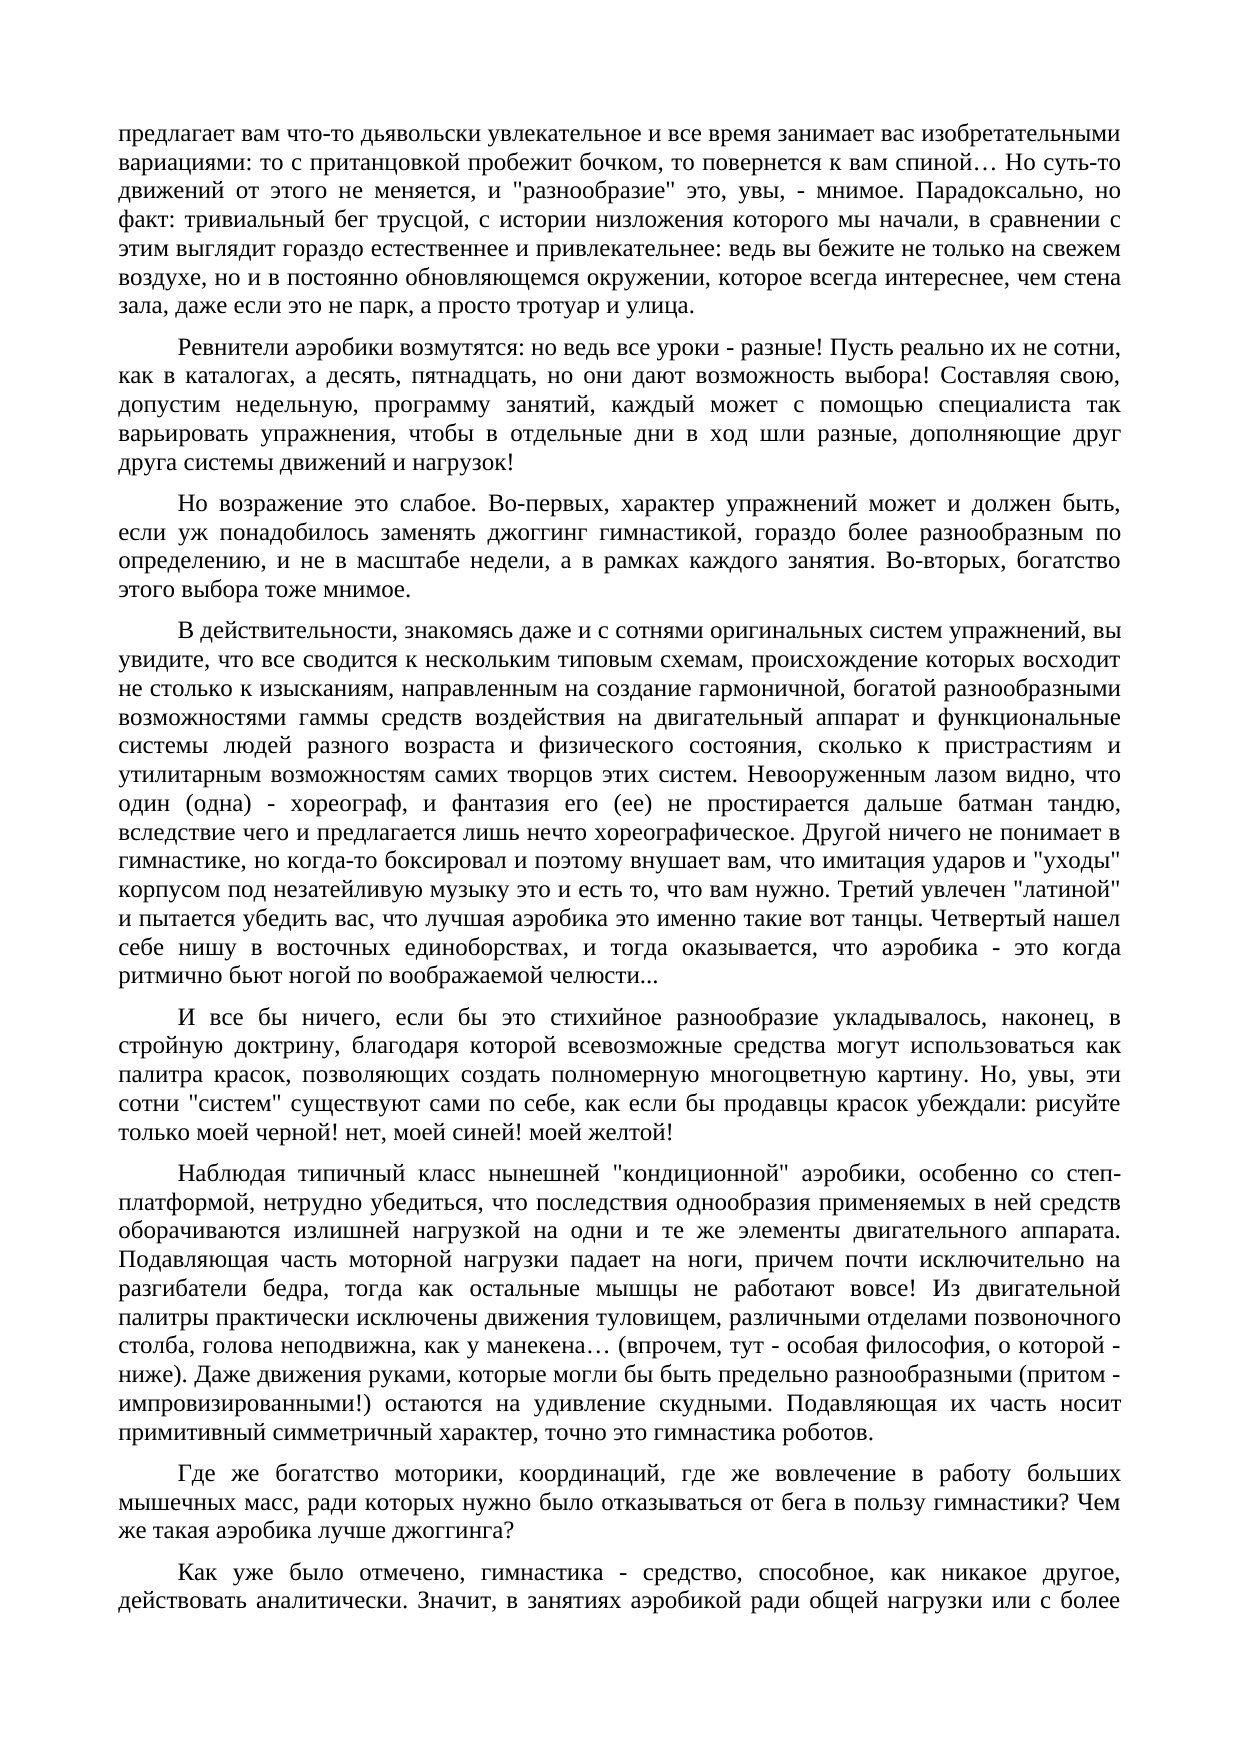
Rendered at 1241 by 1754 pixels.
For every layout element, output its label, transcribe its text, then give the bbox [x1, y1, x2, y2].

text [118, 1557, 1122, 1614]
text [118, 118, 1122, 319]
text Но возражение это слабое. Во-первых, характер упражнений может и должен быть, если уж понадобилось заменять джоггинг гимнастикой, гораздо более разнообразным по определению, и не в масштабе недели, а в рамках каждого занятия. Во-вторых, богатство этого выбора тоже мнимое. [118, 488, 1122, 603]
text И все бы ничего, если бы это стихийное разнообразие укладывалось, наконец, в стройную доктрину, благодаря которой всевозможные средства могут использоваться как палитра красок, позволяющих создать полномерную многоцветную картину. Но, увы, эти сотни "систем" существуют сами по себе, как если бы продавцы красок убеждали: рисуйте только моей черной! нет, моей синей! моей желтой! [118, 1002, 1122, 1146]
text Где же богатство моторики, координаций, где же вовлечение в работу больших мышечных масс, ради которых нужно было отказываться от бега в пользу гимнастики? Чем же такая аэробика лучше джоггинга? [118, 1458, 1122, 1544]
text Ревнители аэробики возмутятся: но ведь все уроки - разные! Пусть реально их не сотни, как в каталогах, а десять, пятнадцать, но они дают возможность выбора! Составляя свою, допустим недельную, программу занятий, каждый может с помощью специалиста так варьировать упражнения, чтобы в отдельные дни в ход шли разные, дополняющие друг друга системы движений и нагрузок! [118, 332, 1122, 476]
text Наблюдая типичный класс нынешней "кондиционной" аэробики, особенно со степ-платформой, нетрудно убедиться, что последствия однообразия применяемых в ней средств оборачиваются излишней нагрузкой на одни и те же элементы двигательного аппарата. Подавляющая часть моторной нагрузки падает на ноги, причем почти исключительно на разгибатели бедра, тогда как остальные мышцы не работают вовсе! Из двигательной палитры практически исключены движения туловищем, различными отделами позвоночного столба, голова неподвижна, как у манекена… (впрочем, тут - особая философия, о которой - ниже). Даже движения руками, которые могли бы быть предельно разнообразными (притом - импровизированными!) остаются на удивление скудными. Подавляющая их часть носит примитивный симметричный характер, точно это гимнастика роботов. [118, 1158, 1122, 1446]
text В действительности, знакомясь даже и с сотнями оригинальных систем упражнений, вы увидите, что все сводится к нескольким типовым схемам, происхождение которых восходит не столько к изысканиям, направленным на создание гармоничной, богатой разнообразными возможностями гаммы средств воздействия на двигательный аппарат и функциональные системы людей разного возраста и физического состояния, сколько к пристрастиям и утилитарным возможностям самих творцов этих систем. Невооруженным лазом видно, что один (одна) - хореограф, и фантазия его (ее) не простирается дальше батман тандю, вследствие чего и предлагается лишь нечто хореографическое. Другой ничего не понимает в гимнастике, но когда-то боксировал и поэтому внушает вам, что имитация ударов и "уходы" корпусом под незатейливую музыку это и есть то, что вам нужно. Третий увлечен "латиной" и пытается убедить вас, что лучшая аэробика это именно такие вот танцы. Четвертый нашел себе нишу в восточных единоборствах, и тогда оказывается, что аэробика - это когда ритмично бьют ногой по воображаемой челюсти... [118, 616, 1122, 989]
